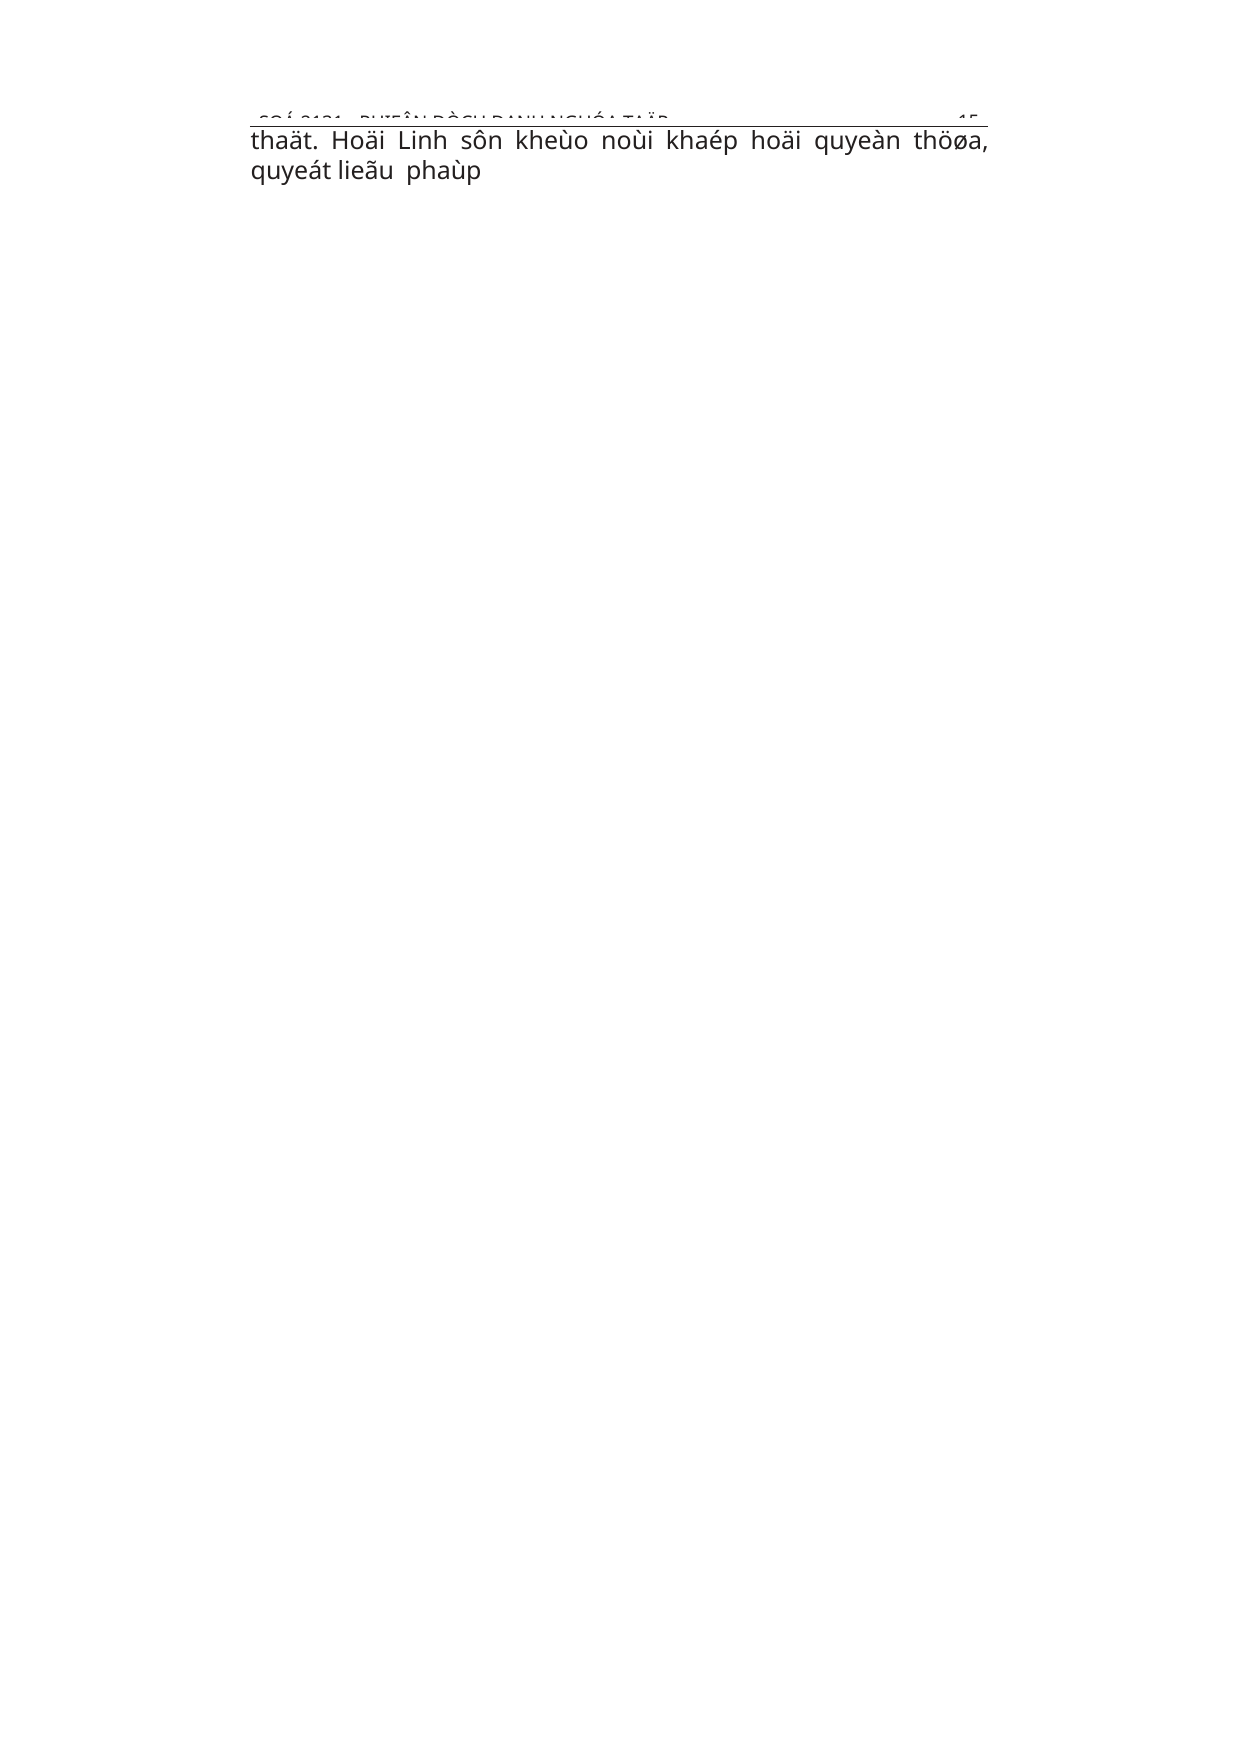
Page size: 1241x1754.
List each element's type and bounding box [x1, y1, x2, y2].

list [250, 125, 990, 187]
